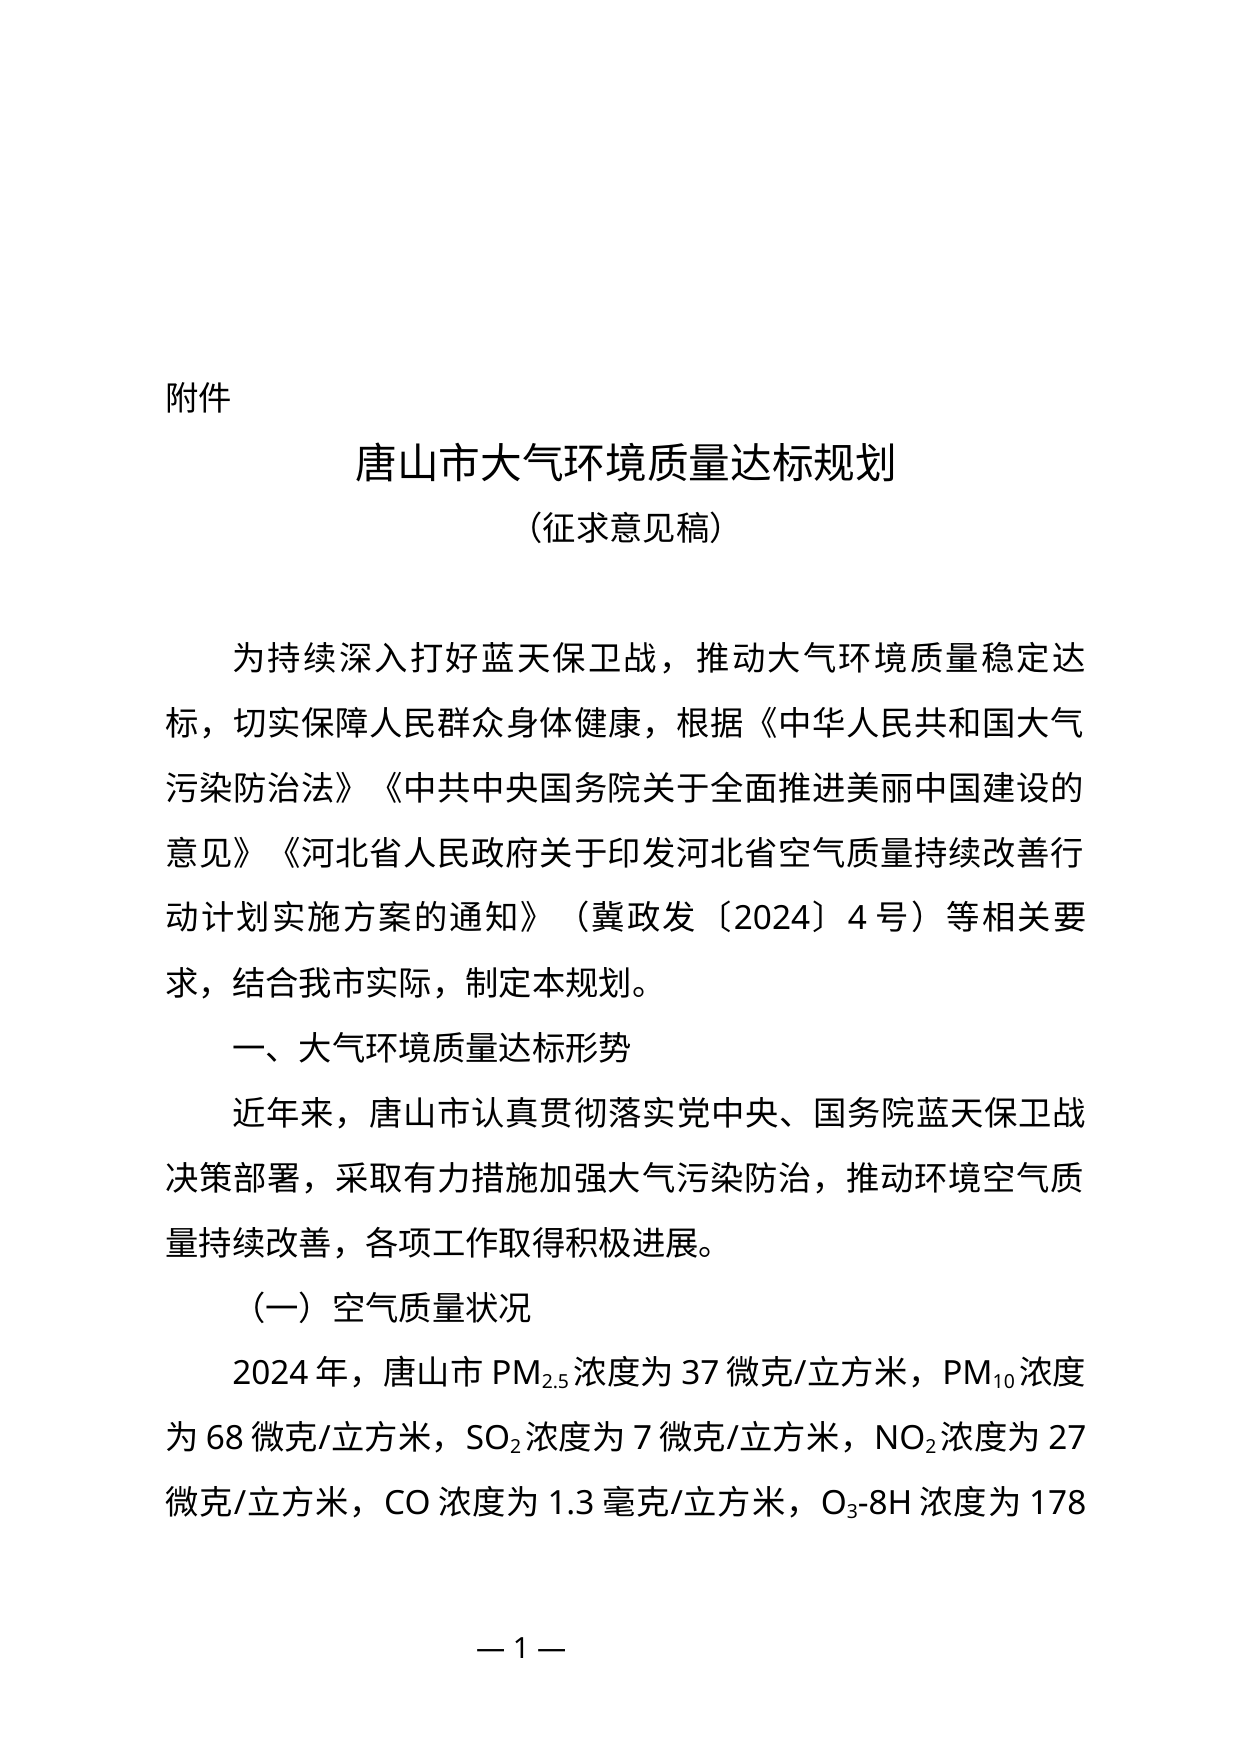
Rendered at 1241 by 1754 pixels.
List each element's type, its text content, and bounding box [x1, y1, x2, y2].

text 一、大气环境质量达标形势 [165, 1013, 1087, 1078]
text 为持续深入打好蓝天保卫战，推动大气环境质量稳定达标，切实保障人民群众身体健康，根据《中华人民共和国大气污染防治法》《中共中央国务院关于全面推进美丽中国建设的意见》《河北省人民政府关于印发河北省空气质量持续改善行动计划实施方案的通知》（冀政发〔2024〕4号）等相关要求，结合我市实际，制定本规划。 [165, 623, 1087, 1013]
text （一）空气质量状况 [165, 1273, 1087, 1338]
text （征求意见稿） [165, 493, 1087, 558]
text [165, 1338, 1087, 1533]
text 唐山市大气环境质量达标规划 [165, 428, 1087, 493]
text 附件 [165, 363, 1087, 428]
text 近年来，唐山市认真贯彻落实党中央、国务院蓝天保卫战决策部署，采取有力措施加强大气污染防治，推动环境空气质量持续改善，各项工作取得积极进展。 [165, 1078, 1087, 1273]
